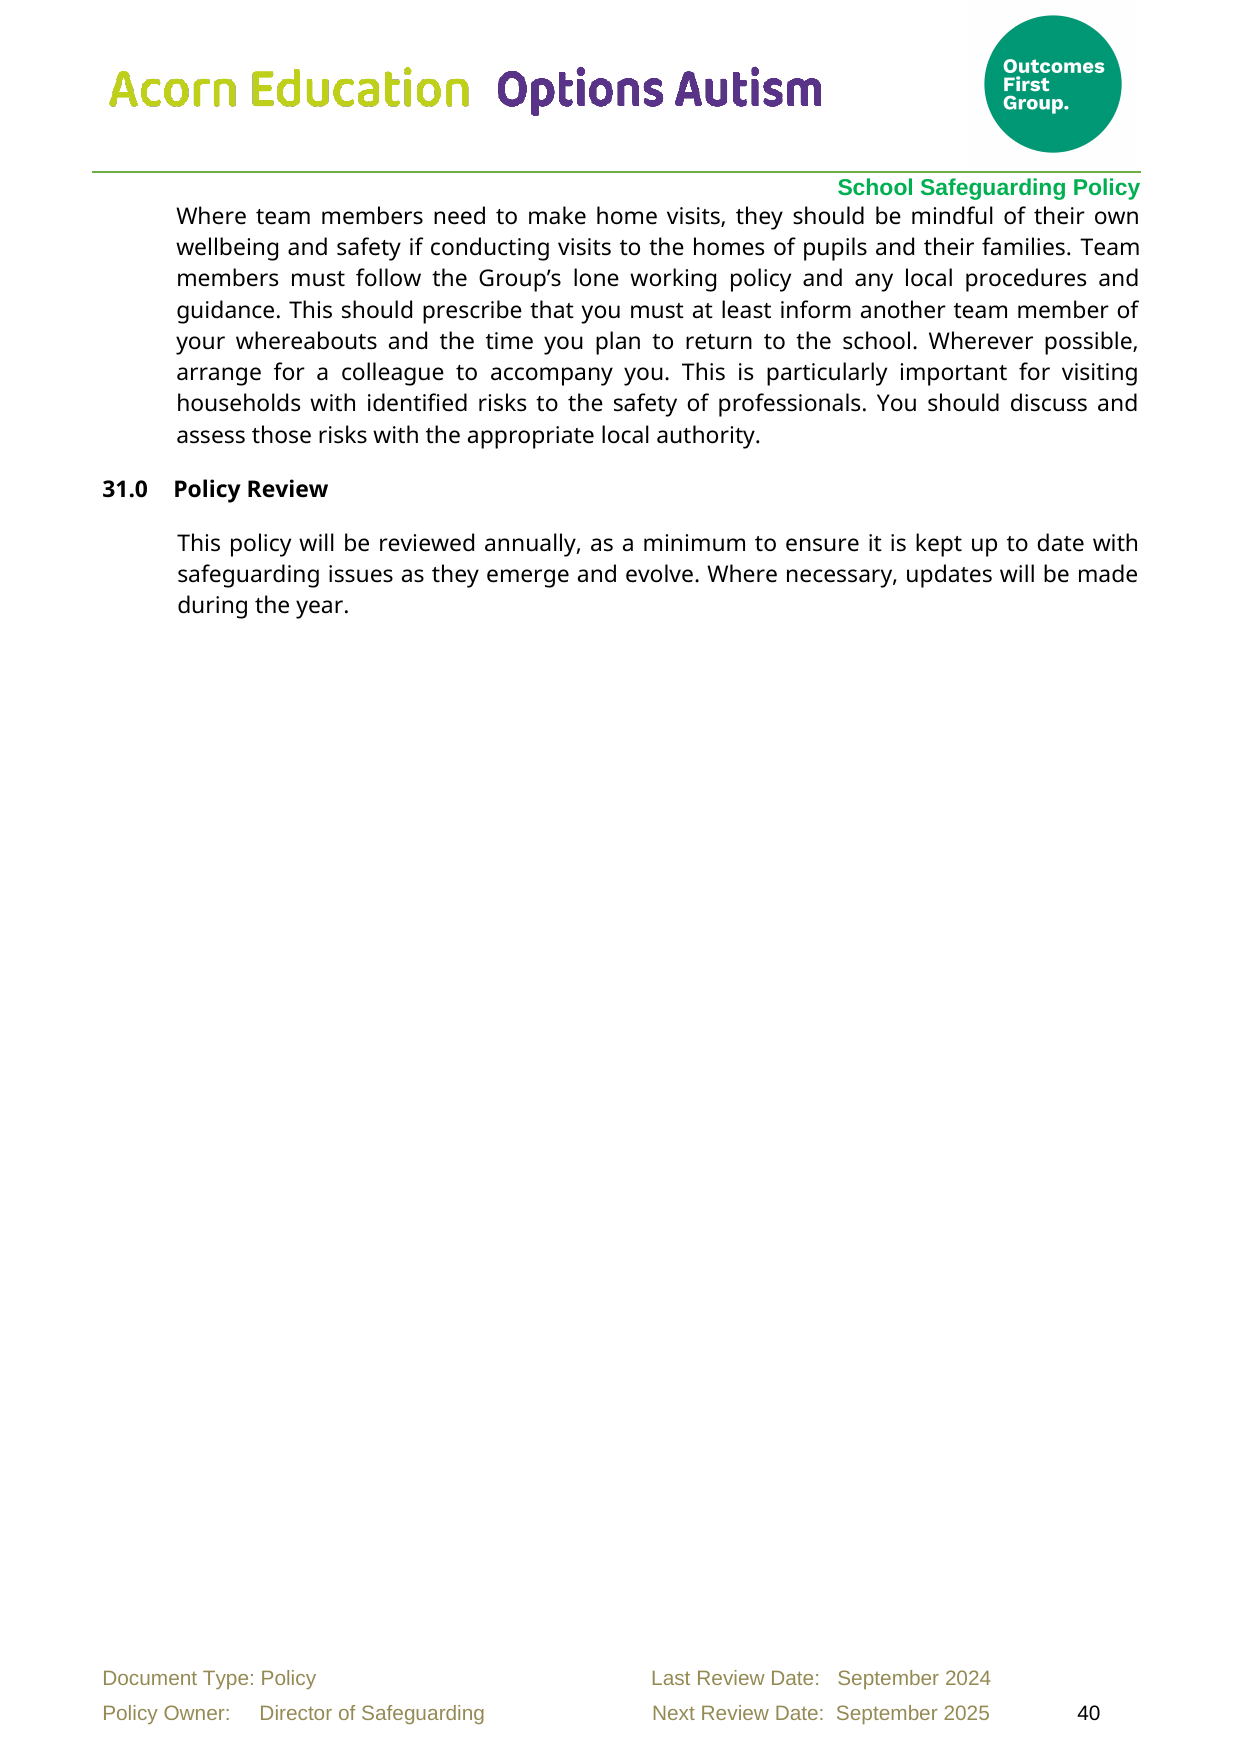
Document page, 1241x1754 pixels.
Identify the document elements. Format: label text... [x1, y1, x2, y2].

text This policy will be reviewed annually, as a minimum to ensure it is kept up to date with safeguarding issues as they emerge and evolve. Where necessary, updates will be made during the year. [177, 527, 1140, 620]
picture [493, 60, 824, 120]
picture [100, 57, 477, 120]
text Where team members need to make home visits, they should be mindful of their own wellbeing and safety if conducting visits to the homes of pupils and their families. Team members must follow the Group’s lone working policy and any local procedures and guidance. This should prescribe that you must at least inform another team member of your whereabouts and the time you plan to return to the school. Wherever possible, arrange for a colleague to accompany you. This is particularly important for visiting households with identified risks to the safety of professionals. You should discuss and assess those risks with the appropriate local authority. [176, 200, 1140, 450]
subtitle 31.0 Policy Review [102, 473, 1140, 504]
picture [968, 0, 1138, 169]
